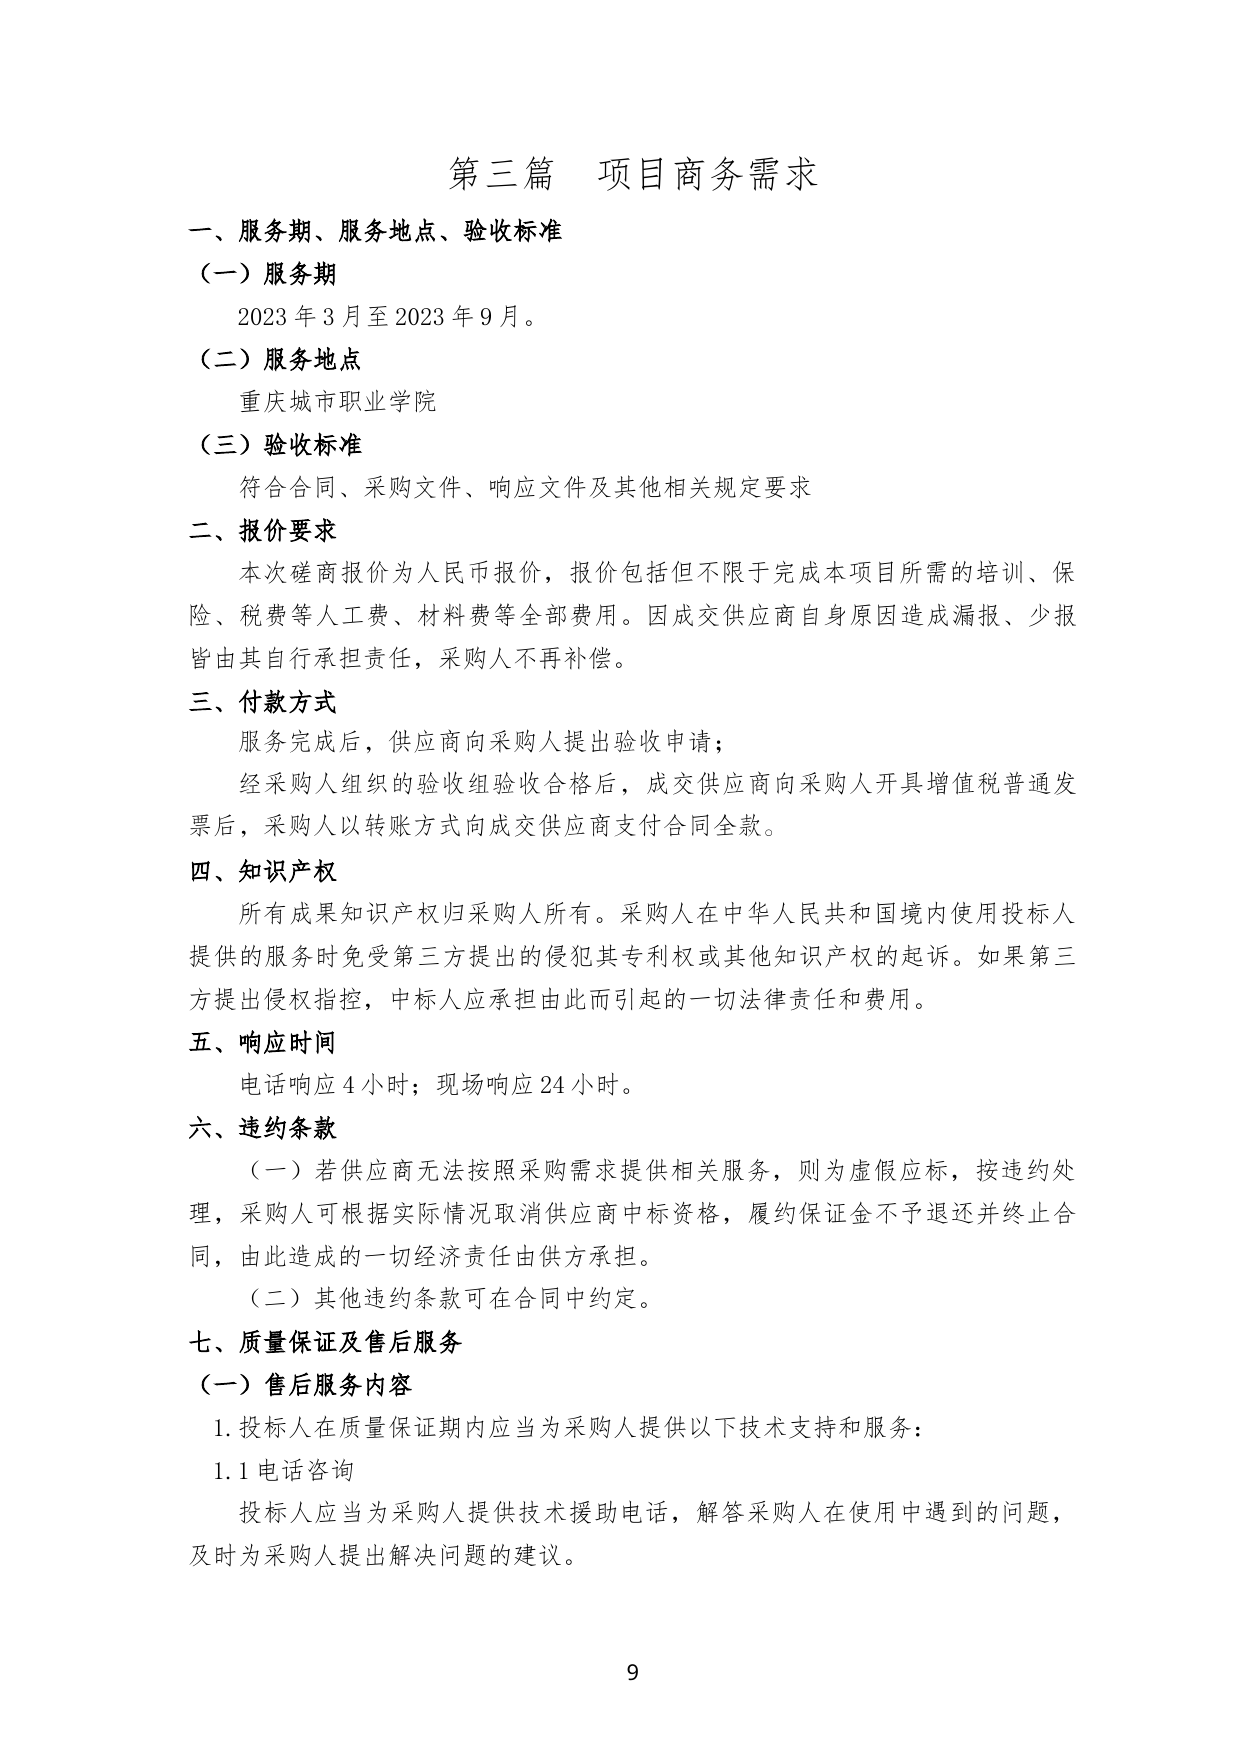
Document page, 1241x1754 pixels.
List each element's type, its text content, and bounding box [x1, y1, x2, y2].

text （三）验收标准 [187, 428, 1078, 457]
text （一）若供应商无法按照采购需求提供相关服务，则为虚假应标，按违约处理，采购人可根据实际情况取消供应商中标资格，履约保证金不予退还并终止合同，由此造成的一切经济责任由供方承担。 [187, 1154, 1078, 1268]
text （二）服务地点 [187, 343, 1078, 371]
subtitle 三、付款方式 [187, 685, 1078, 714]
text 1.1电话咨询 [187, 1454, 1078, 1483]
text 2023年3月至2023年9月。 [187, 300, 1078, 328]
text 本次磋商报价为人民币报价，报价包括但不限于完成本项目所需的培训、保险、税费等人工费、材料费等全部费用。因成交供应商自身原因造成漏报、少报皆由其自行承担责任，采购人不再补偿。 [187, 557, 1078, 671]
text 重庆城市职业学院 [187, 386, 1078, 414]
subtitle 四、知识产权 [187, 855, 1078, 883]
subtitle 第三篇 项目商务需求 [187, 150, 1078, 193]
text 1.投标人在质量保证期内应当为采购人提供以下技术支持和服务： [187, 1411, 1078, 1440]
text 投标人应当为采购人提供技术援助电话，解答采购人在使用中遇到的问题，及时为采购人提出解决问题的建议。 [187, 1497, 1078, 1568]
text 电话响应4小时；现场响应24小时。 [187, 1069, 1078, 1097]
text 所有成果知识产权归采购人所有。采购人在中华人民共和国境内使用投标人提供的服务时免受第三方提出的侵犯其专利权或其他知识产权的起诉。如果第三方提出侵权指控，中标人应承担由此而引起的一切法律责任和费用。 [187, 897, 1078, 1012]
text （二）其他违约条款可在合同中约定。 [187, 1283, 1078, 1311]
subtitle 六、违约条款 [187, 1112, 1078, 1140]
text 符合合同、采购文件、响应文件及其他相关规定要求 [187, 471, 1078, 500]
text 经采购人组织的验收组验收合格后，成交供应商向采购人开具增值税普通发票后，采购人以转账方式向成交供应商支付合同全款。 [187, 770, 1078, 841]
subtitle 二、报价要求 [187, 514, 1078, 543]
text 服务完成后，供应商向采购人提出验收申请； [187, 728, 1078, 756]
subtitle 一、服务期、服务地点、验收标准 [187, 214, 1078, 243]
subtitle 五、响应时间 [187, 1026, 1078, 1054]
text （一）售后服务内容 [187, 1368, 1078, 1397]
subtitle （一）服务期 [187, 257, 1078, 286]
subtitle 七、质量保证及售后服务 [187, 1326, 1078, 1354]
